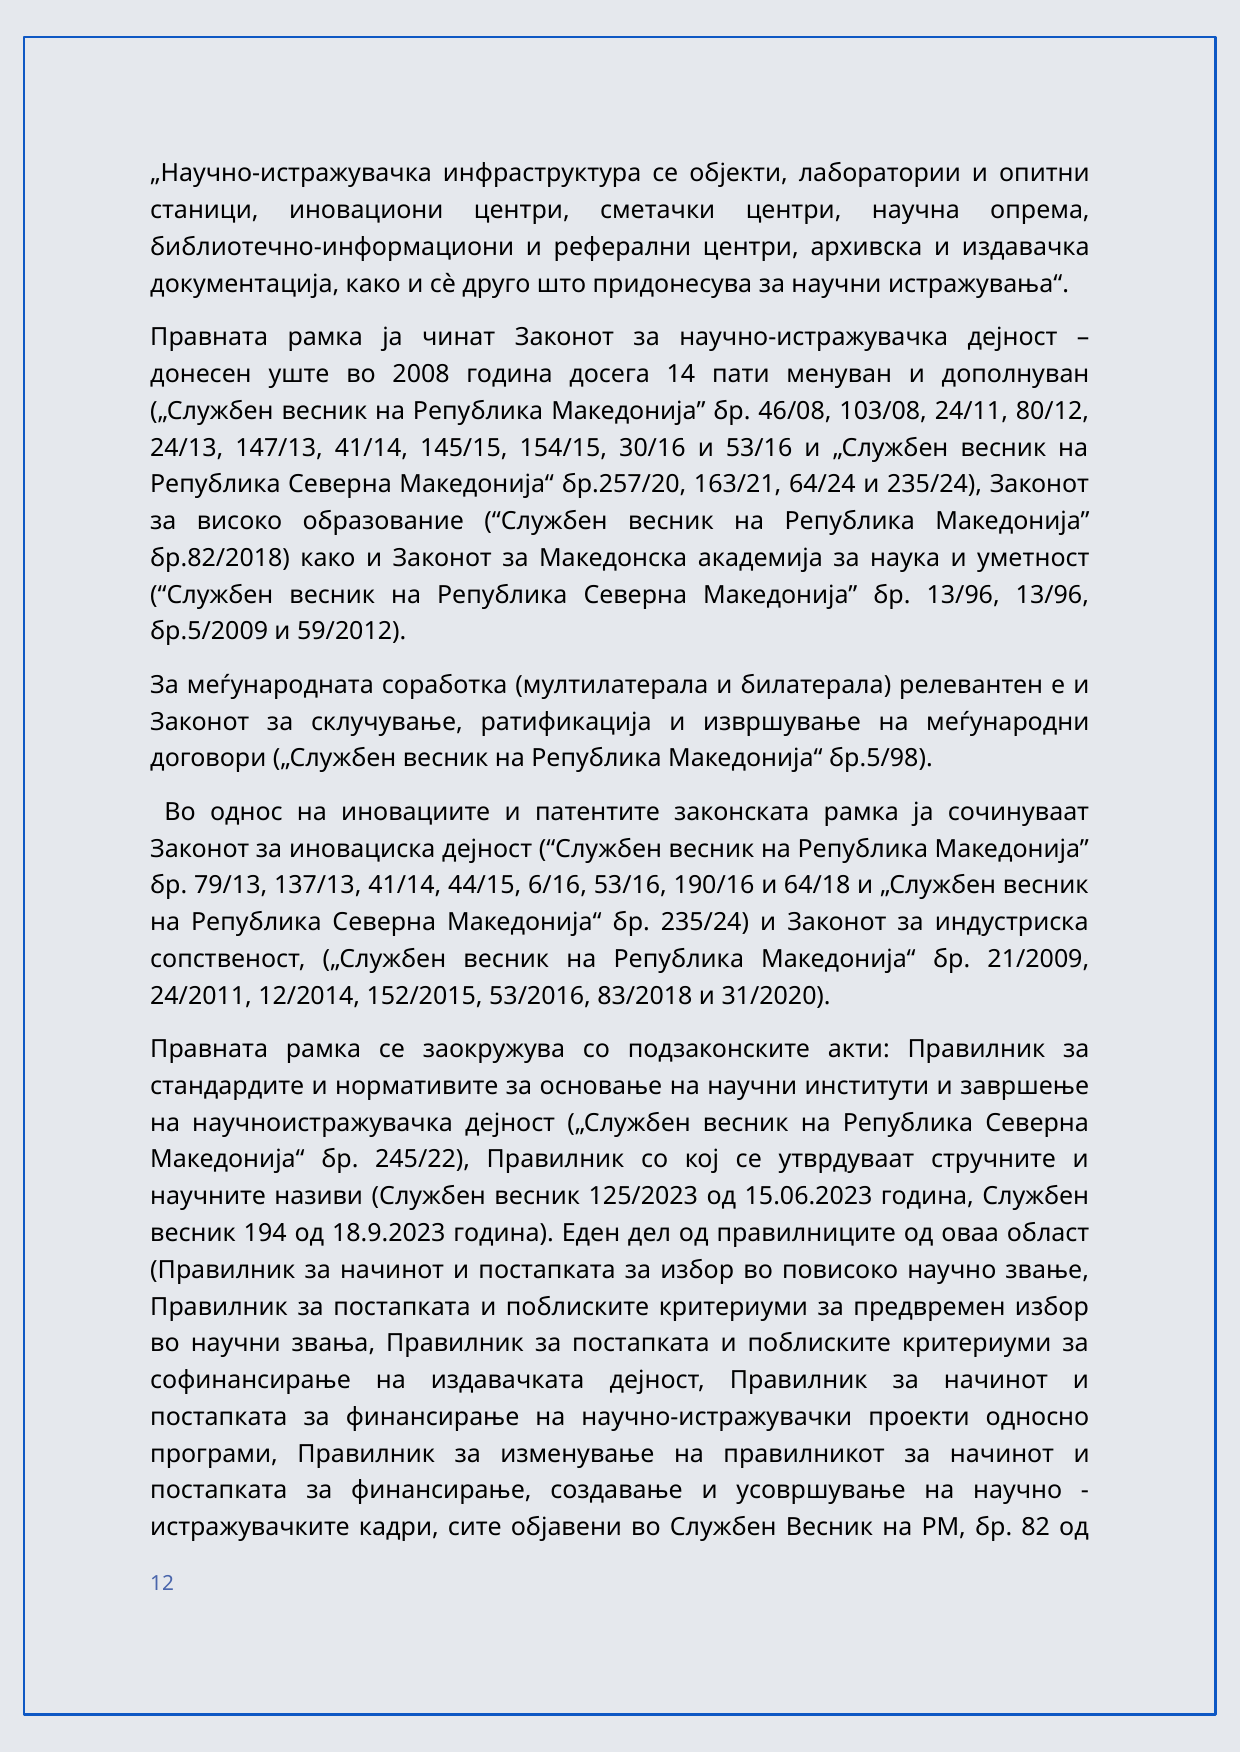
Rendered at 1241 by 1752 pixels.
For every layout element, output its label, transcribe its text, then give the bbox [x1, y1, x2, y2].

text За меѓународната соработка (мултилатерала и билатерала) релевантен е и Законот за склучување, ратификација и извршување на меѓународни договори („Службен весник на Република Македонија“ бр.5/98). [150, 666, 1090, 774]
text „Научно-истражувачка инфраструктура се објекти, лаборатории и опитни станици, иновациони центри, сметачки центри, научна опрема, библиотечно-информациони и реферални центри, архивска и издавачка документација, како и сѐ друго што придонесува за научни истражувања“. [150, 155, 1090, 299]
text Во однос на иновациите и патентите законската рамка ја сочинуваат Законот за иновациска дејност (“Службен весник на Република Македонија” бр. 79/13, 137/13, 41/14, 44/15, 6/16, 53/16, 190/16 и 64/18 и „Службен весник на Република Северна Македонија“ бр. 235/24) и Законот за индустриска сопственост, („Службен весник на Република Македонија“ бр. 21/2009, 24/2011, 12/2014, 152/2015, 53/2016, 83/2018 и 31/2020). [150, 793, 1090, 1011]
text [150, 1031, 1090, 1543]
text Правната рамка ја чинат Законот за научно-истражувачка дејност – донесен уште во 2008 година досега 14 пати менуван и дополнуван („Службен весник на Република Македонија” бр. 46/08, 103/08, 24/11, 80/12, 24/13, 147/13, 41/14, 145/15, 154/15, 30/16 и 53/16 и „Службен весник на Република Северна Македонија“ бр.257/20, 163/21, 64/24 и 235/24), Законот за високо образование (“Службен весник на Република Македонија” бр.82/2018) како и Законот за Македонска академија за наука и уметност (“Службен весник на Република Северна Македонија” бр. 13/96, 13/96, бр.5/2009 и 59/2012). [150, 319, 1090, 647]
